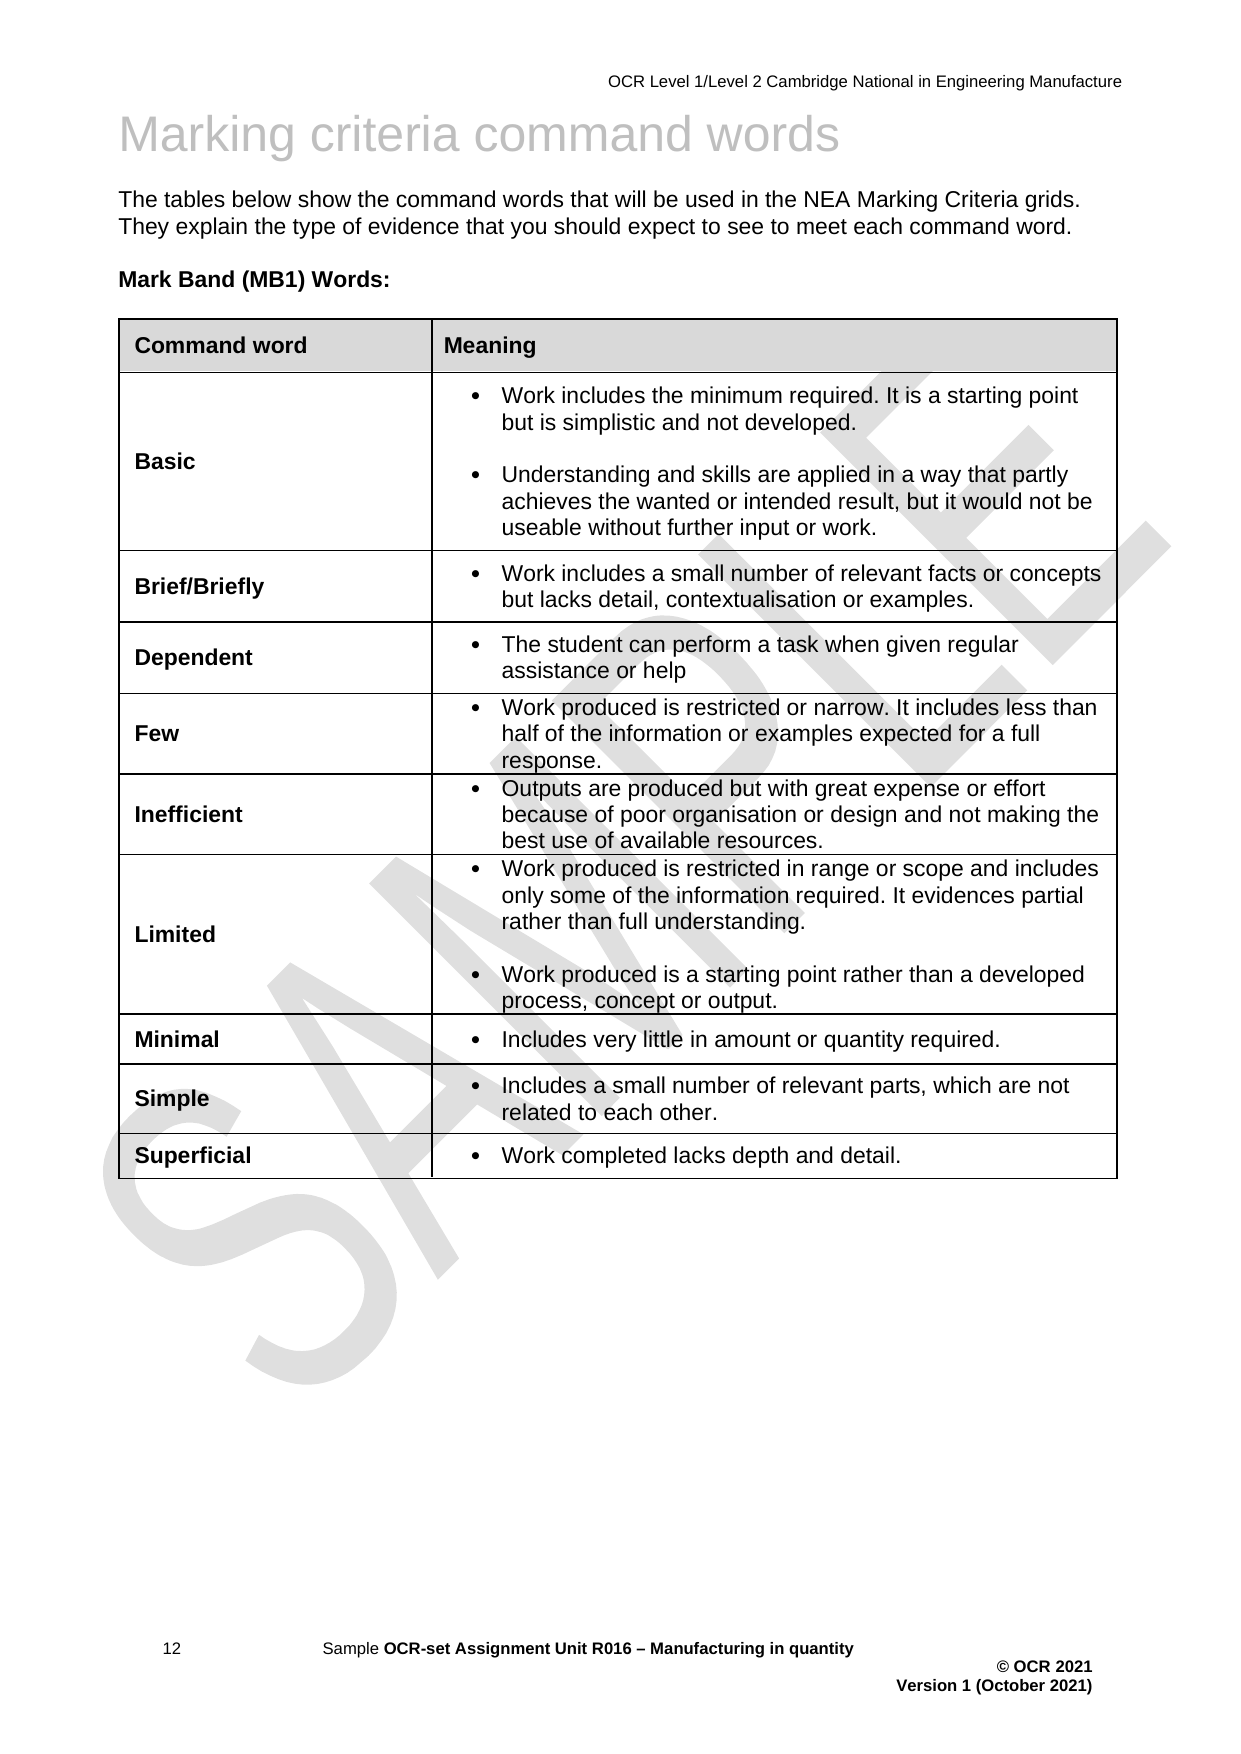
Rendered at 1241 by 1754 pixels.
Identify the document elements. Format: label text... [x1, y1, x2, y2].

subtitle Marking criteria command words [118, 104, 1122, 161]
table_cell Few [120, 694, 431, 773]
table_cell Work includes a small number of relevant facts or concepts but lacks detail, contextualisation or examples. [433, 551, 1116, 621]
text The tables below show the command words that will be used in the NEA Marking Criteria grids. They explain the type of evidence that you should expect to see to meet each command word. [118, 186, 1122, 239]
table_header Command word [120, 320, 431, 371]
table_cell Work produced is restricted or narrow. It includes less than half of the information or examples expected for a full response. [433, 694, 1116, 773]
table_cell Minimal [120, 1015, 431, 1063]
table_cell Brief/Briefly [120, 551, 431, 621]
table_cell Basic [120, 373, 431, 550]
table_cell Work includes the minimum required. It is a starting point but is simplistic and not developed. Understanding and skills are applied in a way that partly achieves the wanted or intended result, but it would not be useable without further input or work. [433, 373, 1116, 550]
table_cell Inefficient [120, 775, 431, 854]
text Mark Band (MB1) Words: [118, 266, 1122, 292]
table_cell Includes a small number of relevant parts, which are not related to each other. [433, 1065, 1116, 1132]
table_cell The student can perform a task when given regular assistance or help [433, 623, 1116, 692]
table_cell Superficial [120, 1134, 431, 1177]
table_cell Limited [120, 855, 431, 1013]
table_cell Work completed lacks depth and detail. [433, 1134, 1116, 1177]
table_cell Outputs are produced but with great expense or effort because of poor organisation or design and not making the best use of available resources. [433, 775, 1116, 854]
table_cell Dependent [120, 623, 431, 692]
table_cell Includes very little in amount or quantity required. [433, 1015, 1116, 1063]
table_cell Work produced is restricted in range or scope and includes only some of the information required. It evidences partial rather than full understanding. Work produced is a starting point rather than a developed process, concept or output. [433, 855, 1116, 1013]
table_header Meaning [433, 320, 1116, 371]
table_cell Simple [120, 1065, 431, 1132]
